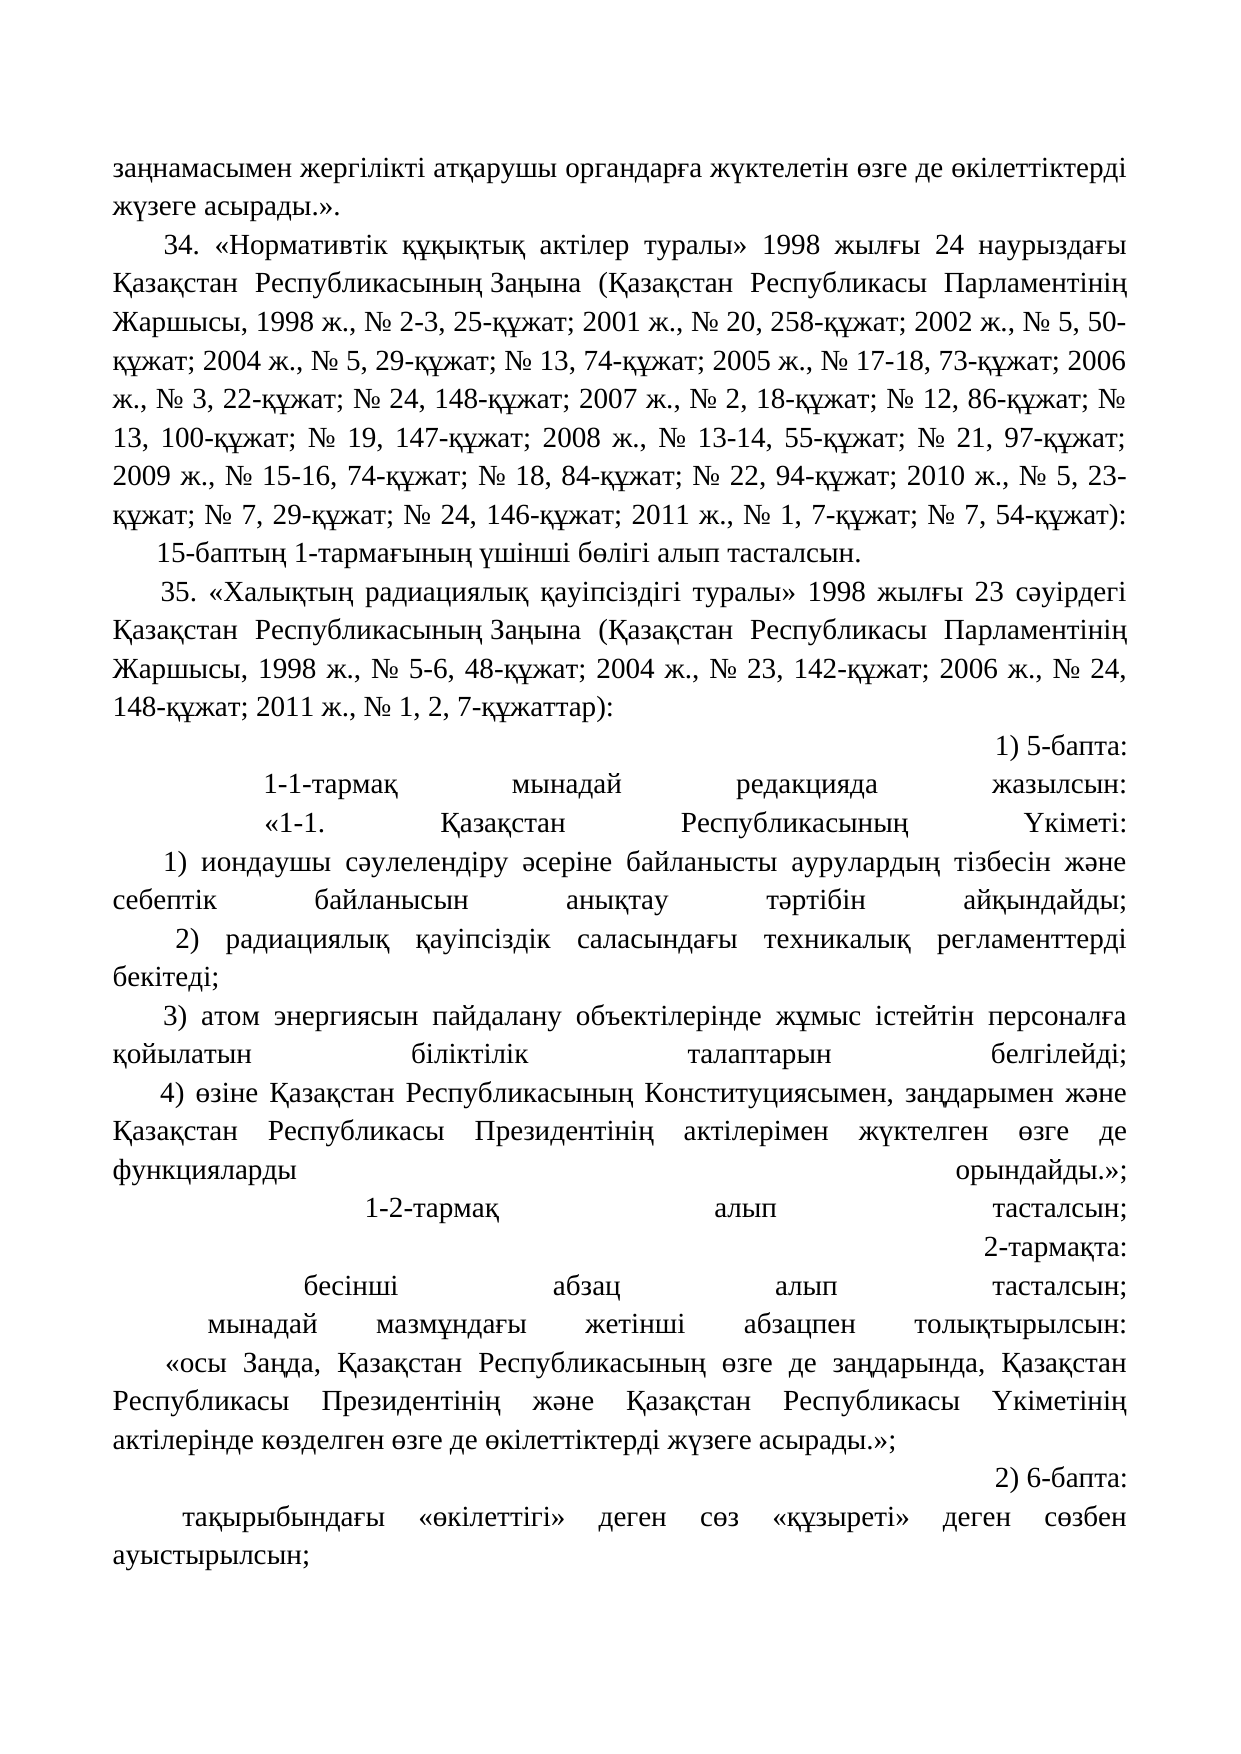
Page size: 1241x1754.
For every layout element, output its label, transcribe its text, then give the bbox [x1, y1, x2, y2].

text 34. «Нормативтiк құқықтық актiлер туралы» 1998 жылғы 24 наурыздағы Қазақстан Республикасының Заңына (Қазақстан Республикасы Парламентінің Жаршысы, 1998 ж., № 2-3, 25-құжат; 2001 ж., № 20, 258-құжат; 2002 ж., № 5, 50-құжат; 2004 ж., № 5, 29-құжат; № 13, 74-құжат; 2005 ж., № 17-18, 73-құжат; 2006 ж., № 3, 22-құжат; № 24, 148-құжат; 2007 ж., № 2, 18-құжат; № 12, 86-құжат; № 13, 100-құжат; № 19, 147-құжат; 2008 ж., № 13-14, 55-құжат; № 21, 97-құжат; 2009 ж., № 15-16, 74-құжат; № 18, 84-құжат; № 22, 94-құжат; 2010 ж., № 5, 23-құжат; № 7, 29-құжат; № 24, 146-құжат; 2011 ж., № 1, 7-құжат; № 7, 54-құжат): 15-баптың 1-тармағының үшінші бөлігі алып тасталсын. [112, 227, 1128, 569]
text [112, 1460, 1128, 1571]
text 1) 5-бапта: 1-1-тармақ мынадай редакцияда жазылсын: «1-1. Қазақстан Республикасының Үкіметі: 1) иондаушы сәулелендiру әсерiне байланысты аурулардың тiзбесiн және себептiк байланысын анықтау тәртiбiн айқындайды; 2) радиациялық қауіпсіздік саласындағы техникалық регламенттерді бекітеді; 3) атом энергиясын пайдалану объектілерінде жұмыс істейтін персоналға қойылатын біліктілік талаптарын белгілейді; 4) өзіне Қазақстан Республикасының Конституциясымен, заңдарымен және Қазақстан Республикасы Президентінің актілерімен жүктелген өзге де функцияларды орындайды.»; 1-2-тармақ алып тасталсын; 2-тармақта: бесінші абзац алып тасталсын; мынадай мазмұндағы жетінші абзацпен толықтырылсын: «осы Заңда, Қазақстан Республикасының өзге де заңдарында, Қазақстан Республикасы Президентінің және Қазақстан Республикасы Үкіметінің актілерінде көзделген өзге де өкілеттіктерді жүзеге асырады.»; [112, 728, 1128, 1455]
text 35. «Халықтың радиациялық қауіпсіздігі туралы» 1998 жылғы 23 сәуiрдегi Қазақстан Республикасының Заңына (Қазақстан Республикасы Парламентінің Жаршысы, 1998 ж., № 5-6, 48-құжат; 2004 ж., № 23, 142-құжат; 2006 ж., № 24, 148-құжат; 2011 ж., № 1, 2, 7-құжаттар): [112, 574, 1128, 723]
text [112, 150, 1128, 222]
